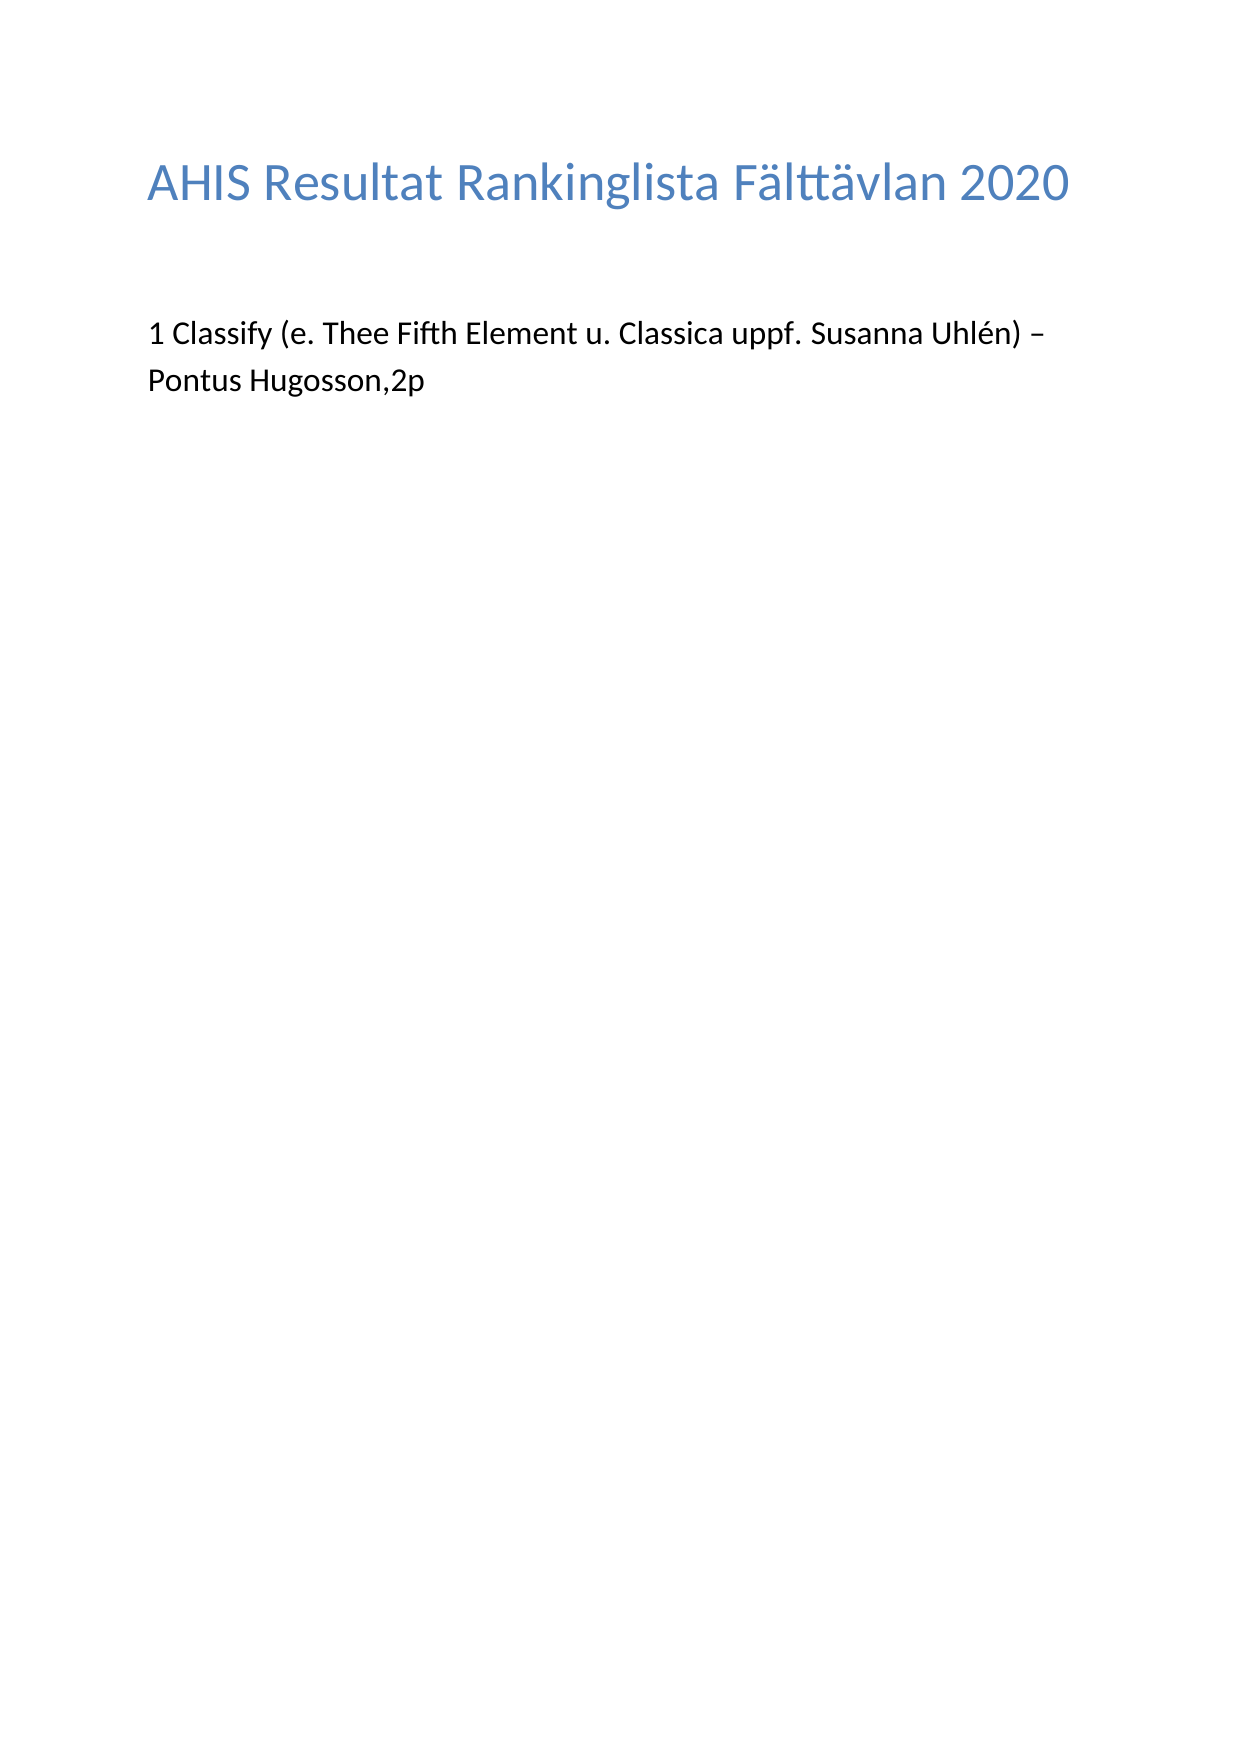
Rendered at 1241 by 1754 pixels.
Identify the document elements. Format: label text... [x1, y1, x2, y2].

text AHIS Resultat Rankinglista Fälttävlan 2020 [148, 148, 1092, 214]
text 1 Classify (e. Thee Fifth Element u. Classica uppf. Susanna Uhlén) – Pontus Hugosson,2p [148, 312, 1092, 400]
